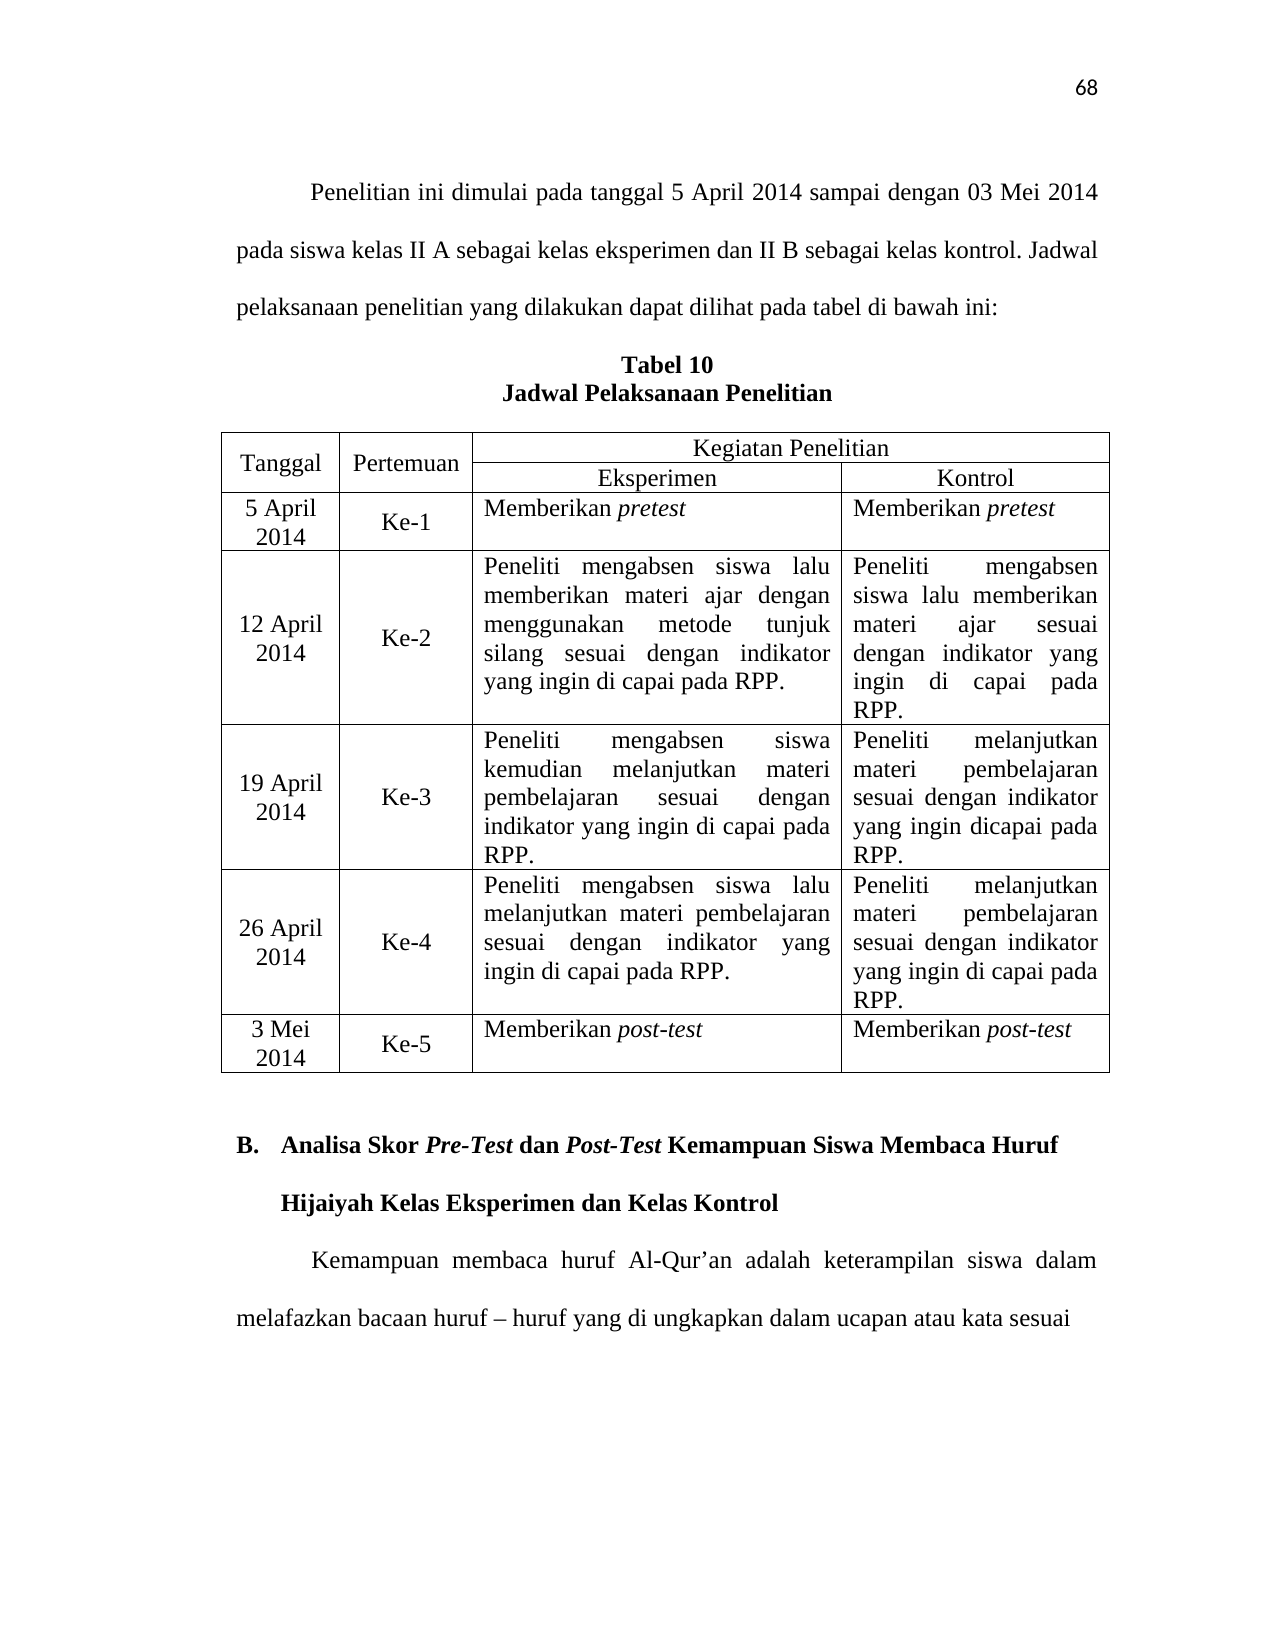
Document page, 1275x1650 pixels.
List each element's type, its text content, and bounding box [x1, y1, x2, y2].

table_cell Memberikan pretest [842, 493, 1109, 550]
table_cell Ke-1 [340, 493, 472, 550]
table_cell Ke-2 [340, 551, 472, 724]
list Analisa Skor Pre-Test dan Post-Test Kemampuan Siswa Membaca Huruf Hijaiyah Kelas Eksperimen dan Kelas Kontrol [236, 1131, 1098, 1217]
table_cell 12 April 2014 [222, 551, 339, 724]
table_header Pertemuan [340, 433, 472, 492]
table_header Kegiatan Penelitian [473, 433, 1109, 462]
table_cell 3 Mei 2014 [222, 1015, 339, 1072]
table_header Tanggal [222, 433, 339, 492]
table_cell 26 April 2014 [222, 870, 339, 1013]
table_cell Memberikan post-test [473, 1015, 841, 1072]
text Jadwal Pelaksanaan Penelitian [236, 378, 1098, 407]
table_cell Ke-4 [340, 870, 472, 1013]
table_cell 19 April 2014 [222, 725, 339, 869]
table_cell Eksperimen [473, 463, 841, 492]
table_cell Peneliti mengabsen siswa lalu memberikan materi ajar sesuai dengan indikator yang ingin di capai pada RPP. [842, 551, 1109, 724]
table_cell Peneliti mengabsen siswa lalu memberikan materi ajar dengan menggunakan metode tunjuk silang sesuai dengan indikator yang ingin di capai pada RPP. [473, 551, 841, 724]
table_cell Peneliti melanjutkan materi pembelajaran sesuai dengan indikator yang ingin di capai pada RPP. [842, 870, 1109, 1013]
table_cell Kontrol [842, 463, 1109, 492]
text Tabel 10 [236, 350, 1098, 378]
table_cell Peneliti mengabsen siswa kemudian melanjutkan materi pembelajaran sesuai dengan indikator yang ingin di capai pada RPP. [473, 725, 841, 869]
table_cell Memberikan post-test [842, 1015, 1109, 1072]
table_cell Peneliti melanjutkan materi pembelajaran sesuai dengan indikator yang ingin dicapai pada RPP. [842, 725, 1109, 869]
text Penelitian ini dimulai pada tanggal 5 April 2014 sampai dengan 03 Mei 2014 pada siswa kelas II A sebagai kelas eksperimen dan II B sebagai kelas kontrol. Jadwal pelaksanaan penelitian yang dilakukan dapat dilihat pada tabel di bawah ini: [236, 177, 1098, 321]
table_cell Ke-5 [340, 1015, 472, 1072]
table_cell Peneliti mengabsen siswa lalu melanjutkan materi pembelajaran sesuai dengan indikator yang ingin di capai pada RPP. [473, 870, 841, 1013]
text Kemampuan membaca huruf Al-Qur’an adalah keterampilan siswa dalam melafazkan bacaan huruf – huruf yang di ungkapkan dalam ucapan atau kata sesuai [236, 1246, 1098, 1332]
table_cell 5 April 2014 [222, 493, 339, 550]
table_cell Memberikan pretest [473, 493, 841, 550]
table_cell Ke-3 [340, 725, 472, 869]
